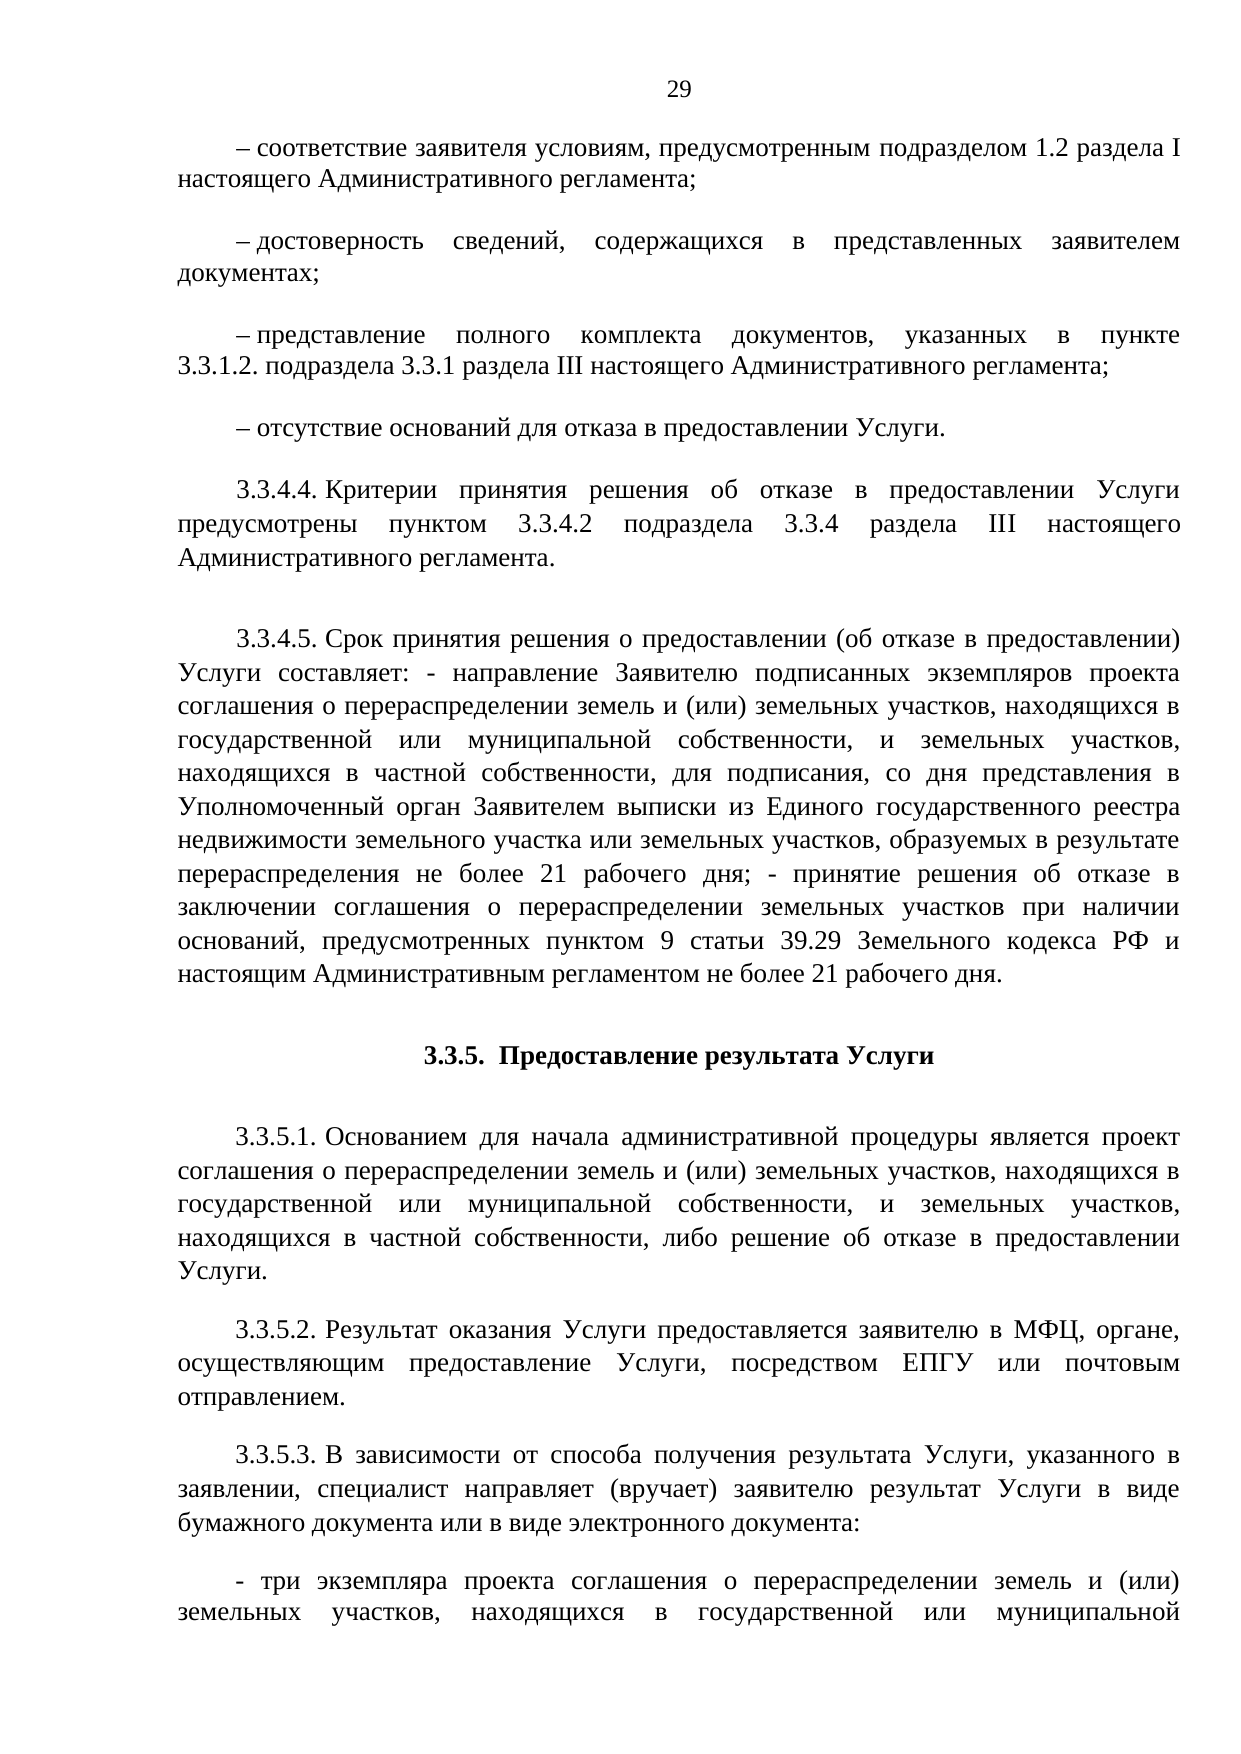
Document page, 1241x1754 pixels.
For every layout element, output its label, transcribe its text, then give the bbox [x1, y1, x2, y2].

list Критерии принятия решения об отказе в предоставлении Услуги предусмотрены пунктом 3.3.4.2 подраздела 3.3.4 раздела III настоящего Административного регламента. [177, 474, 1181, 572]
text – представление полного комплекта документов, указанных в пункте 3.3.1.2. подраздела 3.3.1 раздела III настоящего Административного регламента; [177, 318, 1181, 380]
text – соответствие заявителя условиям, предусмотренным подразделом 1.2 раздела I настоящего Административного регламента; [177, 131, 1181, 193]
text – отсутствие оснований для отказа в предоставлении Услуги. [177, 411, 1181, 442]
list Результат оказания Услуги предоставляется заявителю в МФЦ, органе, осуществляющим предоставление Услуги, посредством ЕПГУ или почтовым отправлением. [177, 1313, 1181, 1411]
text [177, 1564, 1181, 1626]
list Срок принятия решения о предоставлении (об отказе в предоставлении) Услуги составляет: - направление Заявителю подписанных экземпляров проекта соглашения о перераспределении земель и (или) земельных участков, находящихся в государственной или муниципальной собственности, и земельных участков, находящихся в частной собственности, для подписания, со дня представления в Уполномоченный орган Заявителем выписки из Единого государственного реестра недвижимости земельного участка или земельных участков, образуемых в результате перераспределения не более 21 рабочего дня; - принятие решения об отказе в заключении соглашения о перераспределении земельных участков при наличии оснований, предусмотренных пунктом 9 статьи 39.29 Земельного кодекса РФ и настоящим Административным регламентом не более 21 рабочего дня. [177, 622, 1181, 989]
text – достоверность сведений, содержащихся в представленных заявителем документах; [177, 224, 1181, 287]
list Предоставление результата Услуги [177, 1039, 1181, 1070]
list В зависимости от способа получения результата Услуги, указанного в заявлении, специалист направляет (вручает) заявителю результат Услуги в виде бумажного документа или в виде электронного документа: [177, 1438, 1181, 1537]
list Основанием для начала административной процедуры является проект соглашения о перераспределении земель и (или) земельных участков, находящихся в государственной или муниципальной собственности, и земельных участков, находящихся в частной собственности, либо решение об отказе в предоставлении Услуги. [177, 1120, 1181, 1286]
